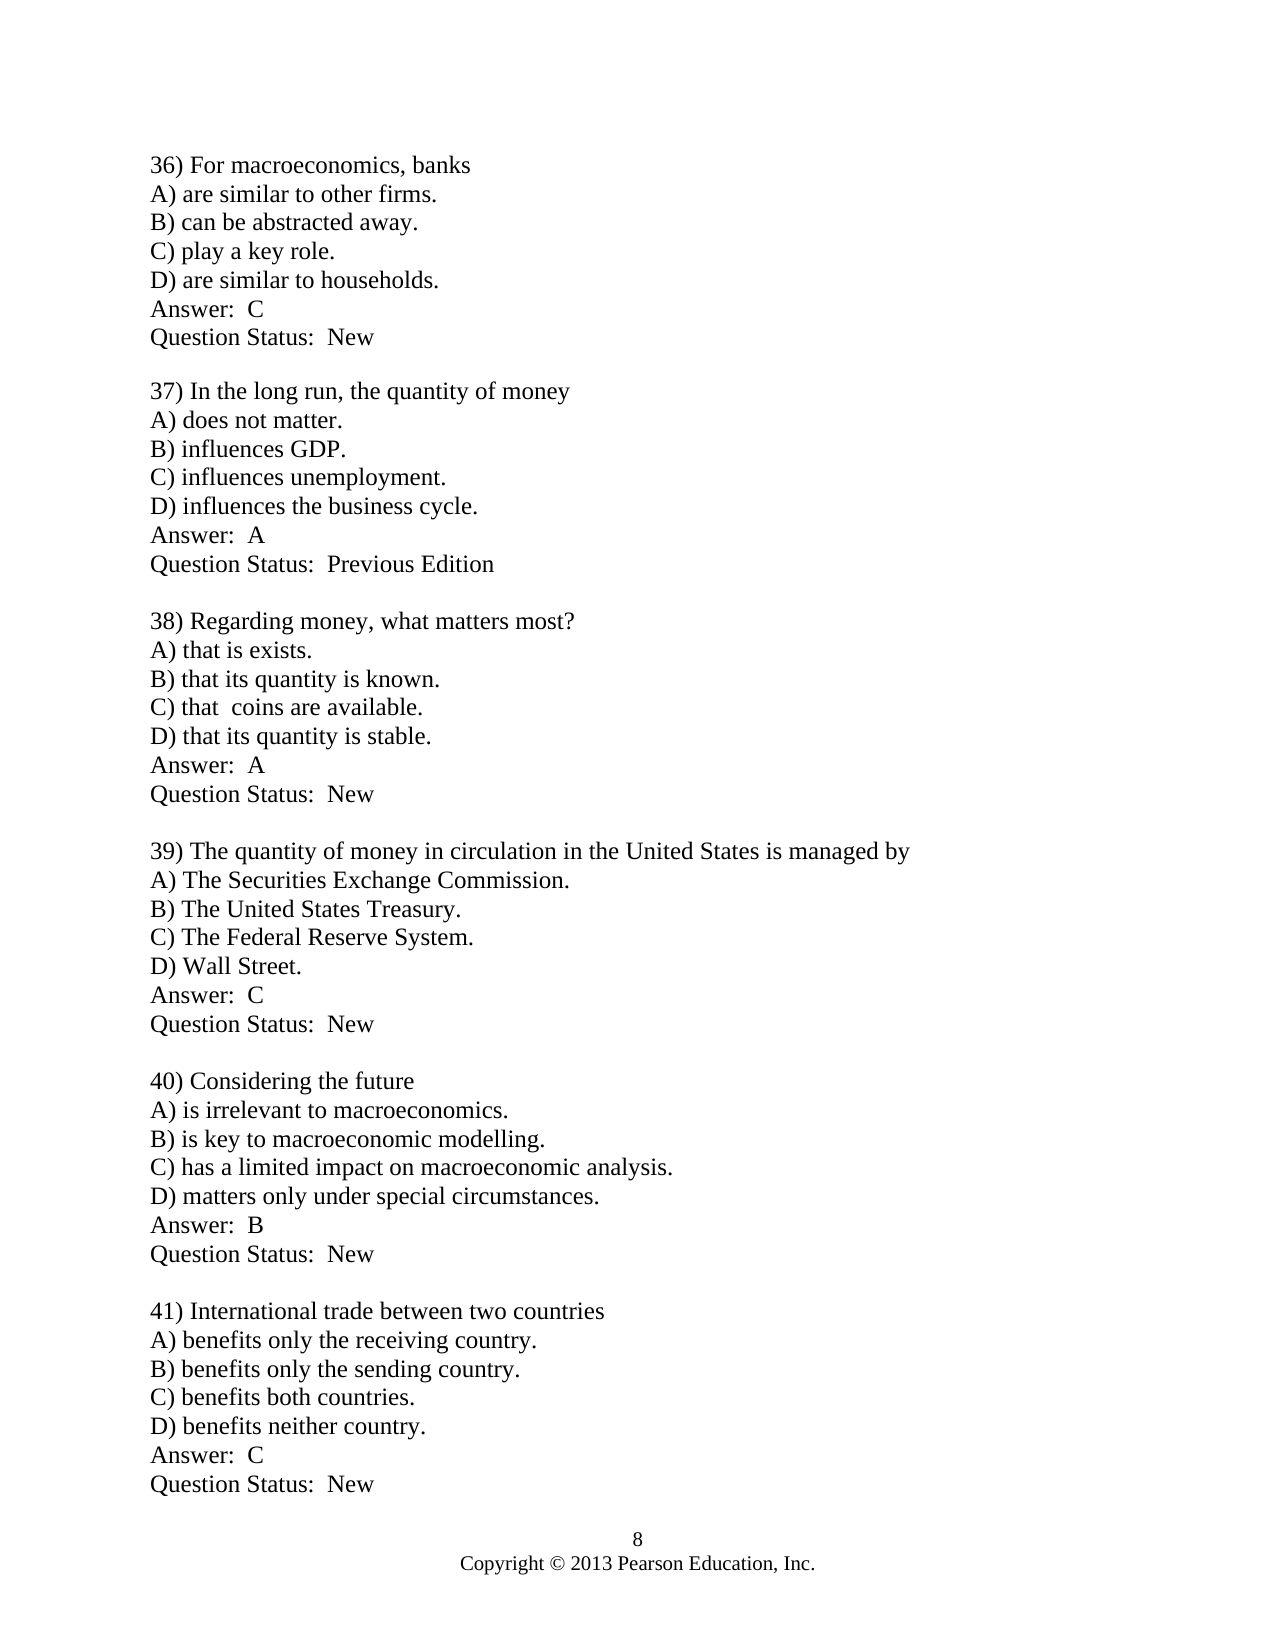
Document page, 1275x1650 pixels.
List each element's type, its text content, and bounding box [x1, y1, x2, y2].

text 40) Considering the future [150, 1066, 1125, 1095]
text A) does not matter. [150, 405, 1125, 434]
text D) that its quantity is stable. [150, 721, 1125, 750]
text A) benefits only the receiving country. [150, 1325, 1125, 1354]
text 37) In the long run, the quantity of money [150, 376, 1125, 405]
text B) benefits only the sending country. [150, 1354, 1125, 1382]
text D) are similar to households. [150, 265, 1125, 294]
text A) are similar to other firms. [150, 179, 1125, 207]
text Question Status: New [150, 1009, 1125, 1037]
text B) can be abstracted away. [150, 207, 1125, 236]
text C) The Federal Reserve System. [150, 922, 1125, 951]
text Answer: C [150, 294, 1125, 322]
text Question Status: New [150, 779, 1125, 807]
text D) benefits neither country. [150, 1411, 1125, 1440]
text 41) International trade between two countries [150, 1296, 1125, 1325]
text C) influences unemployment. [150, 462, 1125, 491]
text A) The Securities Exchange Commission. [150, 865, 1125, 894]
text B) that its quantity is known. [150, 664, 1125, 692]
text Answer: B [150, 1210, 1125, 1239]
text Answer: A [150, 750, 1125, 779]
text Answer: A [150, 520, 1125, 549]
text B) influences GDP. [150, 434, 1125, 462]
text C) has a limited impact on macroeconomic analysis. [150, 1152, 1125, 1181]
text B) The Treasury. [150, 894, 1125, 922]
text D) matters only under special circumstances. [150, 1181, 1125, 1210]
text Answer: C [150, 1440, 1125, 1469]
text D) influences the business cycle. [150, 491, 1125, 520]
text A) is irrelevant to macroeconomics. [150, 1095, 1125, 1124]
text Question Status: New [150, 322, 1125, 351]
text D) Wall Street. [150, 951, 1125, 980]
text C) benefits both countries. [150, 1382, 1125, 1411]
text 39) The quantity of money in circulation in the is managed by [150, 836, 1125, 865]
text Question Status: New [150, 1239, 1125, 1267]
text C) that coins are available. [150, 692, 1125, 721]
text Answer: C [150, 980, 1125, 1009]
text 38) Regarding money, what matters most? [150, 606, 1125, 635]
text B) is key to macroeconomic modelling. [150, 1124, 1125, 1152]
text Question Status: Previous Edition [150, 549, 1125, 577]
text C) play a key role. [150, 236, 1125, 265]
text 36) For macroeconomics, banks [150, 150, 1125, 179]
text A) that is exists. [150, 635, 1125, 664]
text Question Status: New [150, 1469, 1125, 1497]
